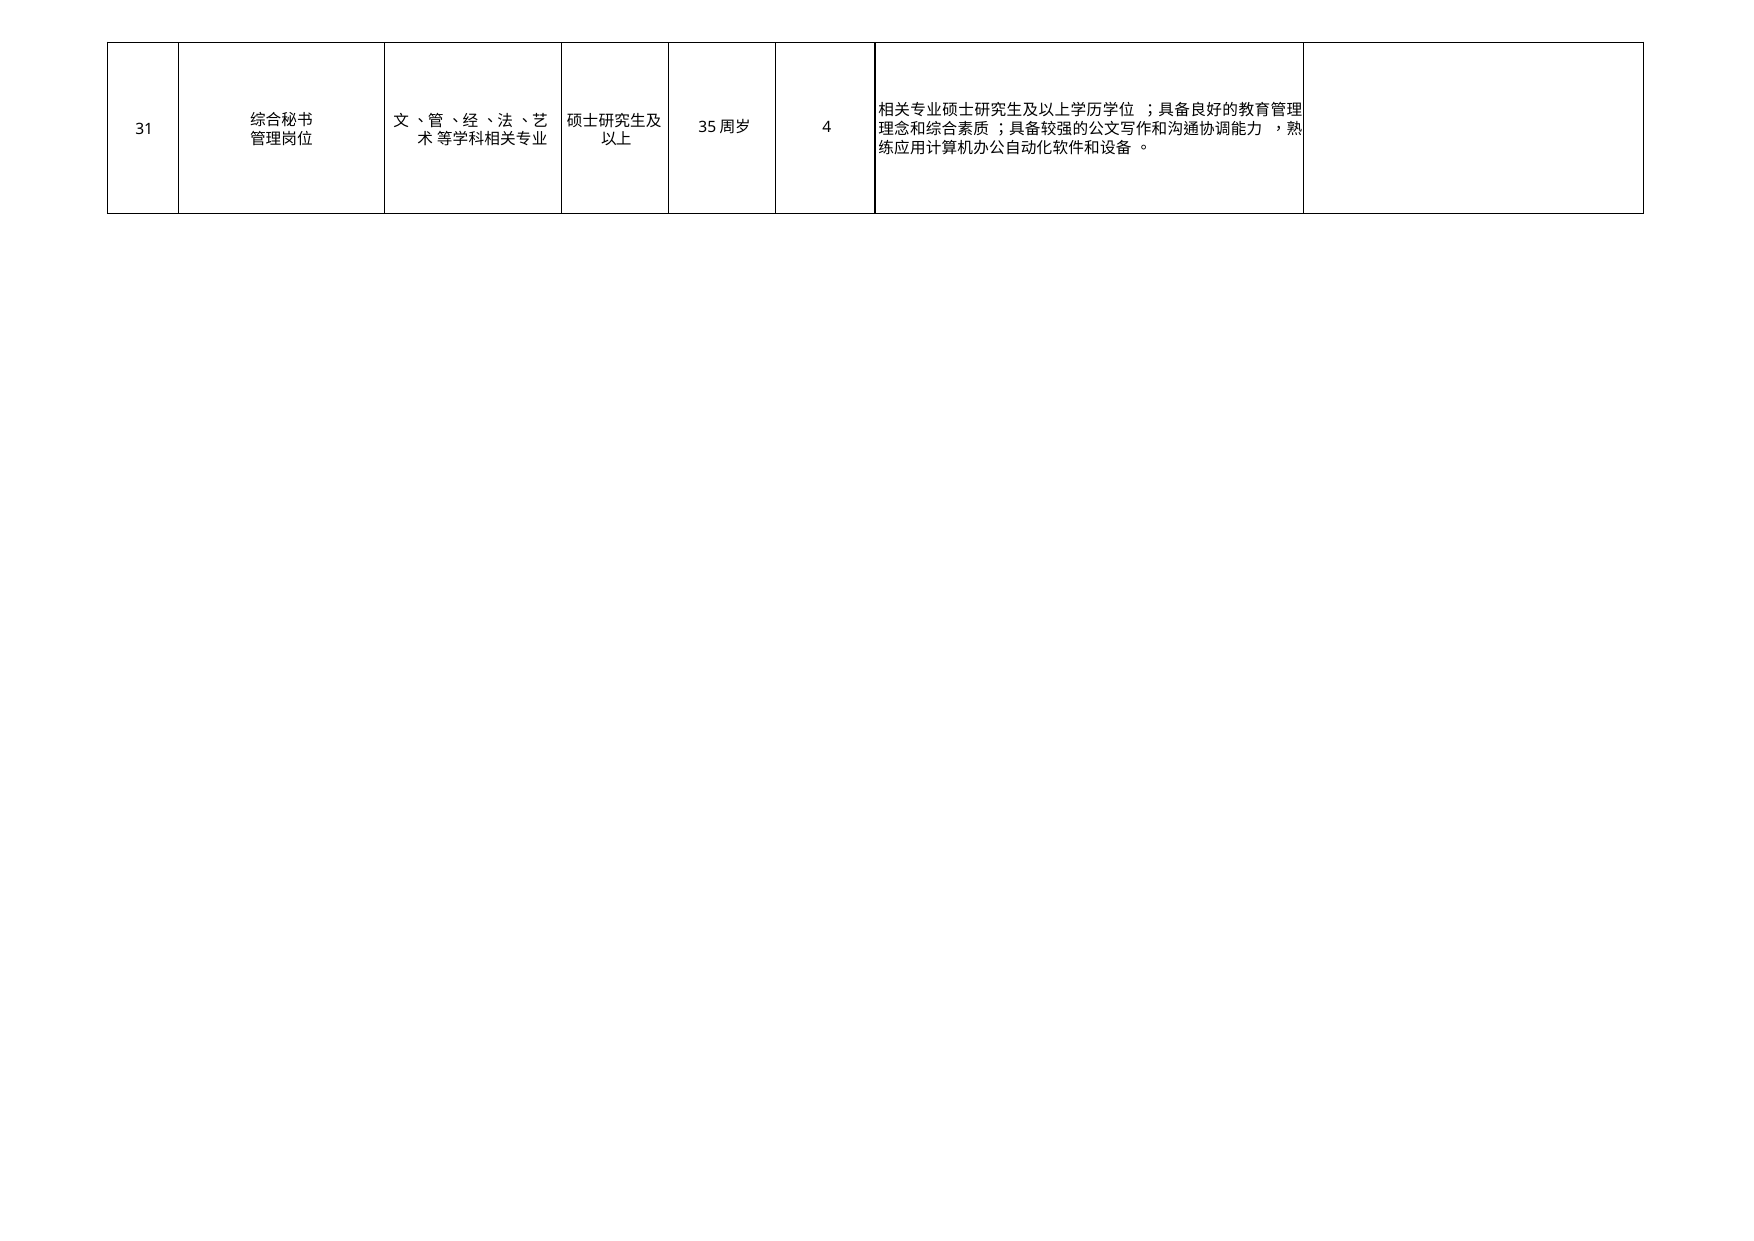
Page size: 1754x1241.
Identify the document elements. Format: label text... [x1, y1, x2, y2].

table_cell 综合秘书 管理岗位 [179, 43, 384, 213]
table_cell 相关专业硕士研究生及以上学历学位 ；具备良好的教育管理 理念和综合素质 ；具备较强的公文写作和沟通协调能力 ，熟 练应用计算机办公自动化软件和设备 。 [876, 43, 1303, 213]
table_cell 硕士研究生及 以上 [562, 43, 668, 213]
table_cell 35周岁 [669, 43, 775, 213]
table_cell [1304, 43, 1643, 213]
table_cell 4 [776, 43, 874, 213]
table_cell 文 、管 、经 、法 、艺术 等学科相关专业 [385, 43, 561, 213]
table_cell 31 [108, 43, 178, 213]
